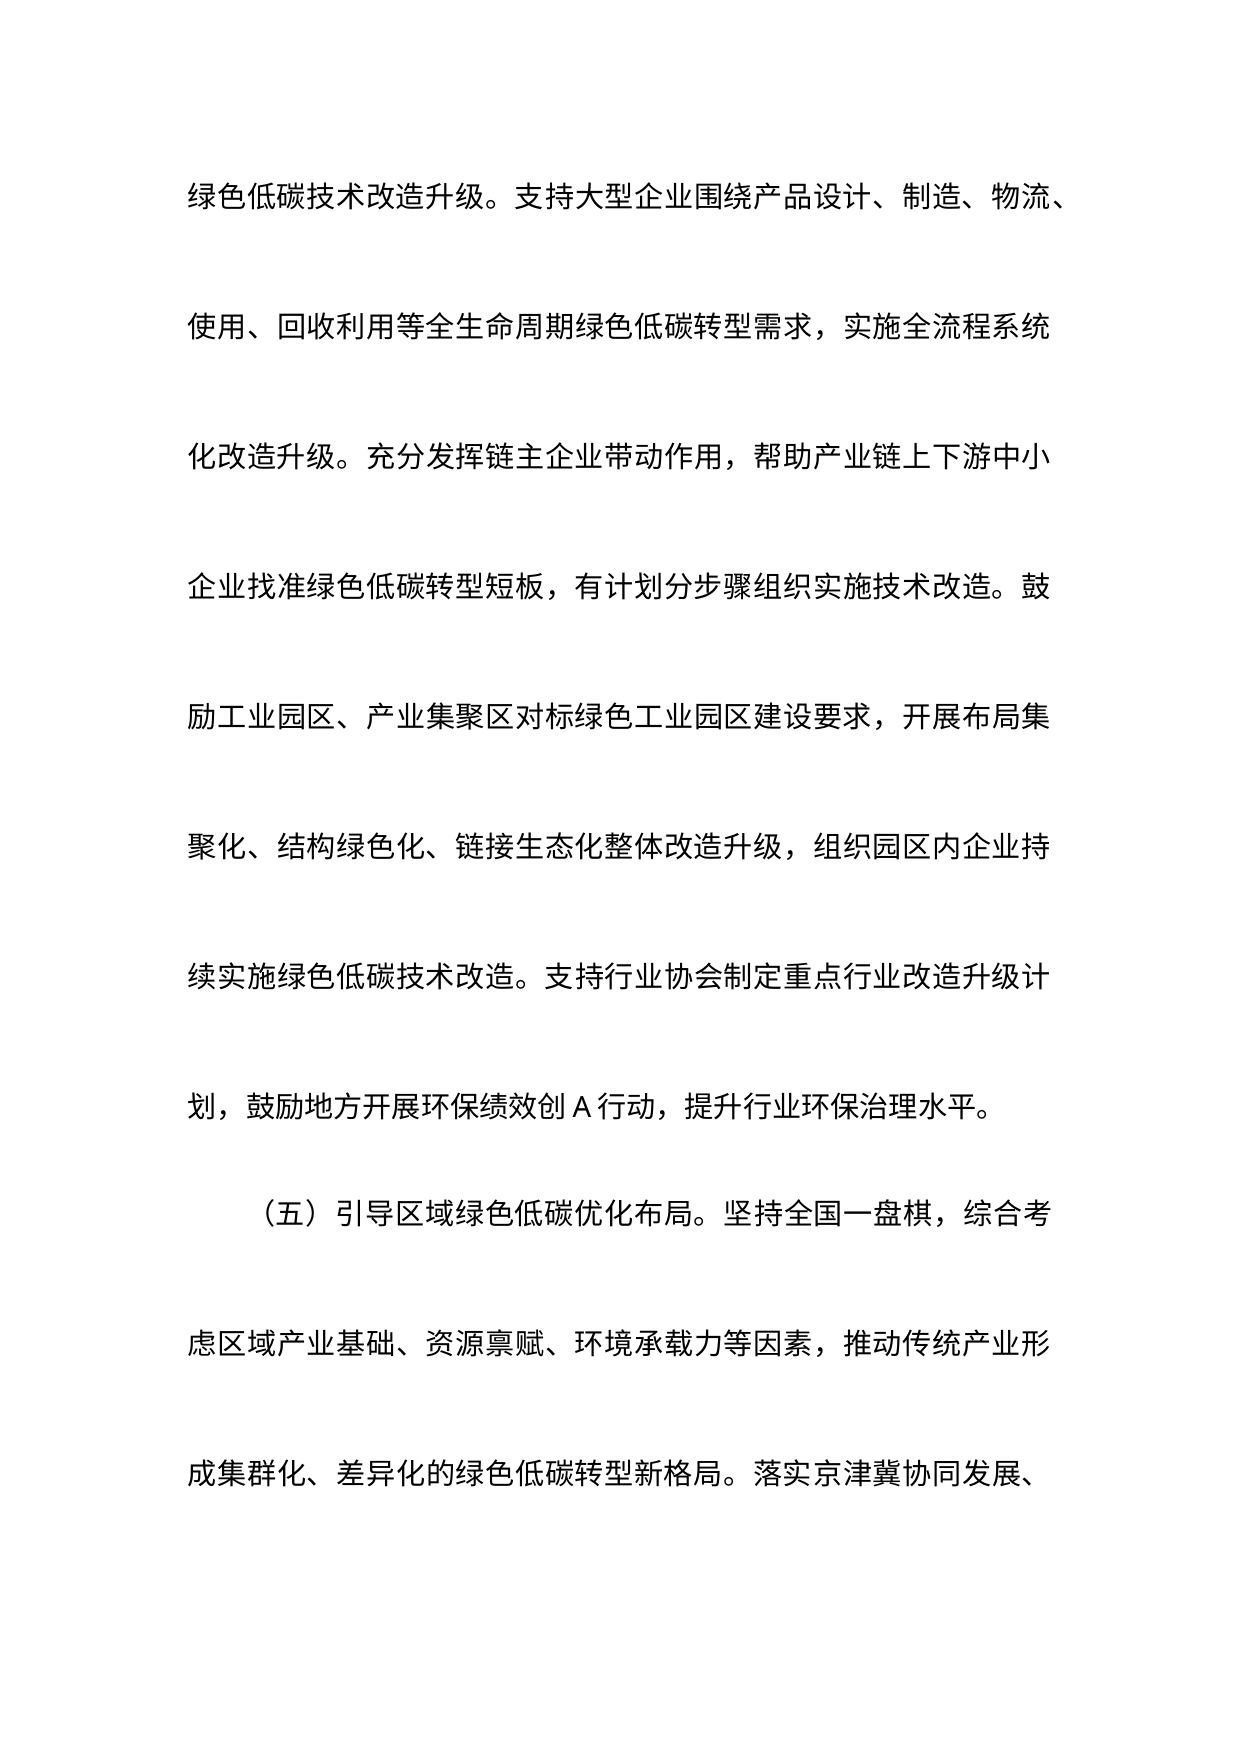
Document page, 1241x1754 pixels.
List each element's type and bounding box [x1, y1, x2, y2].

text [187, 162, 1053, 1137]
text [187, 1179, 1053, 1504]
